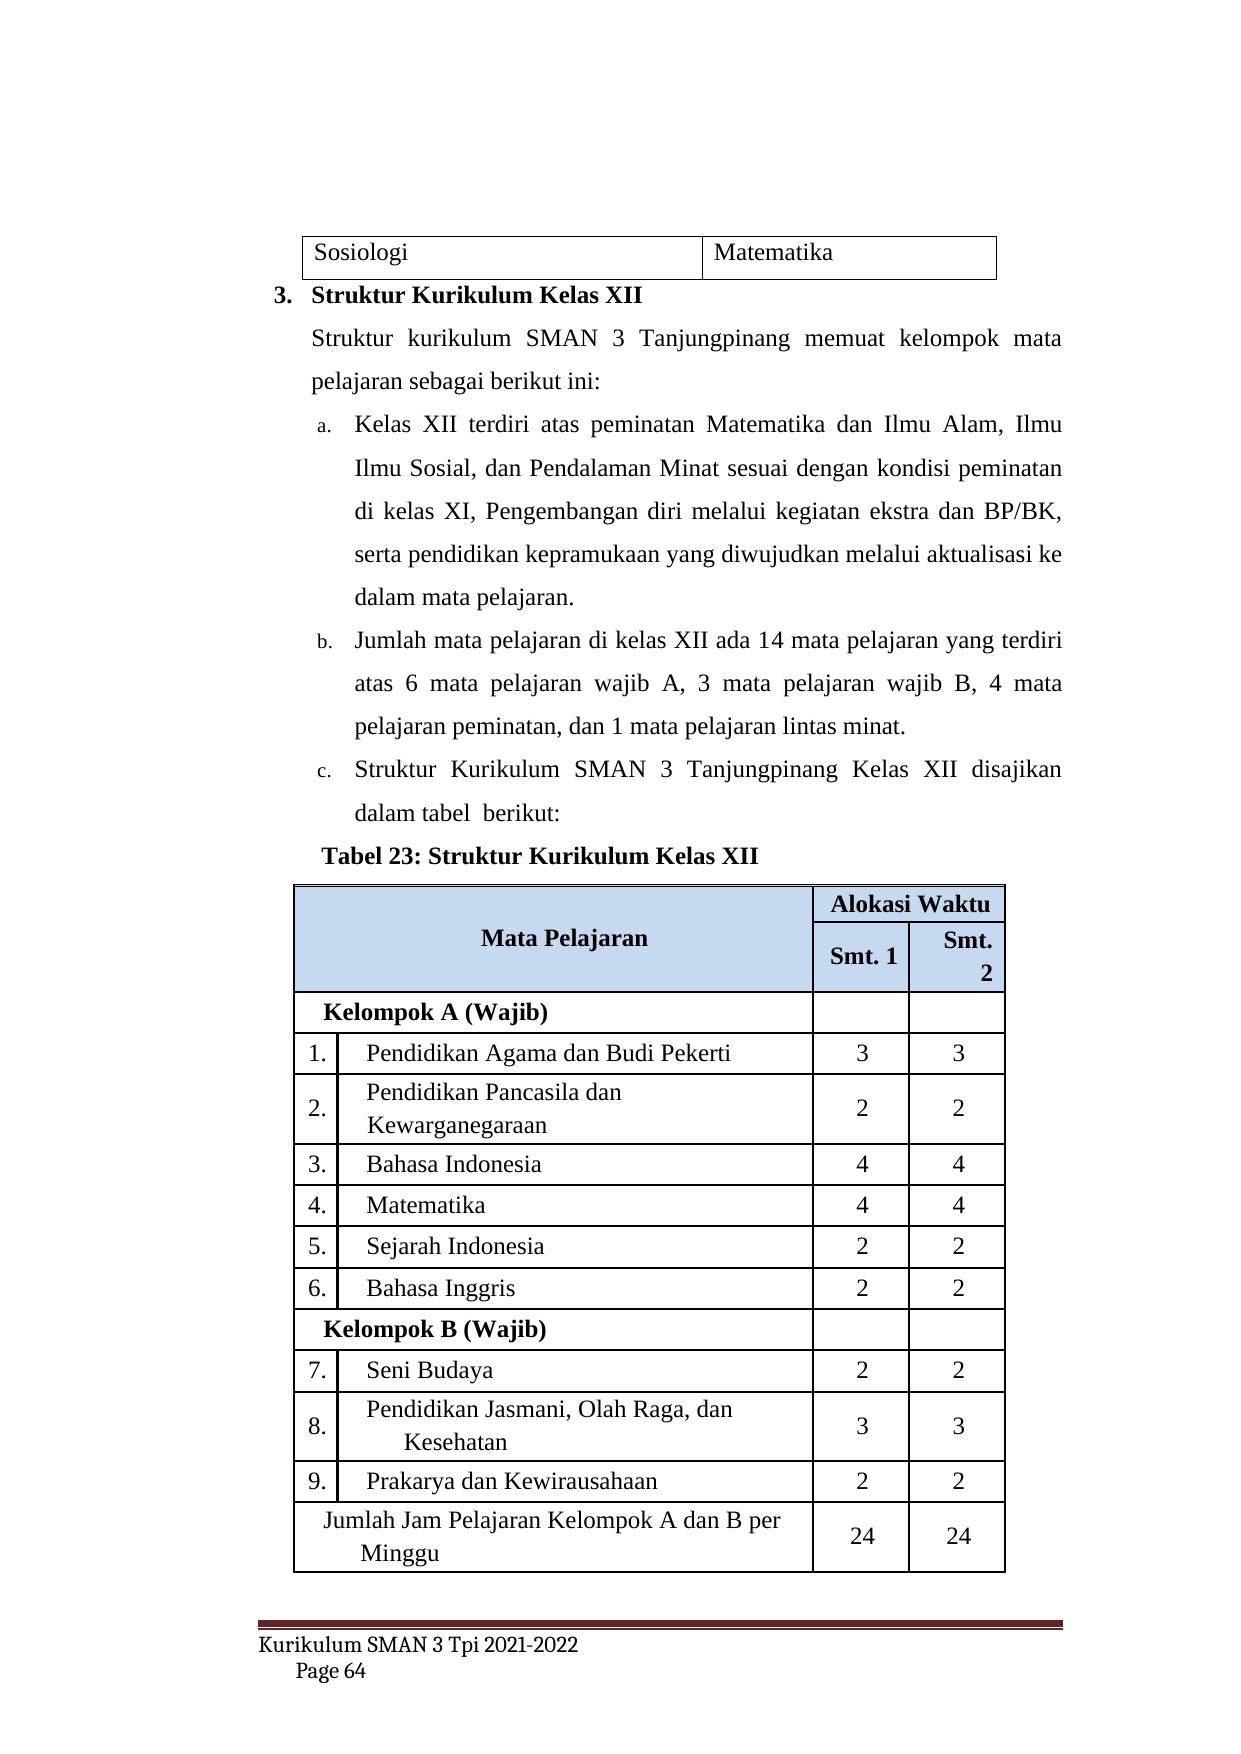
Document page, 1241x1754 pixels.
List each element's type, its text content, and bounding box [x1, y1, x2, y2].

list Struktur kurikulum SMAN 3 Tanjungpinang memuat kelompok mata pelajaran sebagai berikut ini: [311, 323, 1063, 395]
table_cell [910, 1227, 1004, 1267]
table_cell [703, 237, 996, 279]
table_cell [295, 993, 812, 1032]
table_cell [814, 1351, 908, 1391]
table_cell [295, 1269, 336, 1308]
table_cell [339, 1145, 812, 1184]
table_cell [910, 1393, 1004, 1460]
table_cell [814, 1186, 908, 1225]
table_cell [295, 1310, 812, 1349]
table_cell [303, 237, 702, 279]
list Struktur Kurikulum Kelas XII [274, 280, 1063, 309]
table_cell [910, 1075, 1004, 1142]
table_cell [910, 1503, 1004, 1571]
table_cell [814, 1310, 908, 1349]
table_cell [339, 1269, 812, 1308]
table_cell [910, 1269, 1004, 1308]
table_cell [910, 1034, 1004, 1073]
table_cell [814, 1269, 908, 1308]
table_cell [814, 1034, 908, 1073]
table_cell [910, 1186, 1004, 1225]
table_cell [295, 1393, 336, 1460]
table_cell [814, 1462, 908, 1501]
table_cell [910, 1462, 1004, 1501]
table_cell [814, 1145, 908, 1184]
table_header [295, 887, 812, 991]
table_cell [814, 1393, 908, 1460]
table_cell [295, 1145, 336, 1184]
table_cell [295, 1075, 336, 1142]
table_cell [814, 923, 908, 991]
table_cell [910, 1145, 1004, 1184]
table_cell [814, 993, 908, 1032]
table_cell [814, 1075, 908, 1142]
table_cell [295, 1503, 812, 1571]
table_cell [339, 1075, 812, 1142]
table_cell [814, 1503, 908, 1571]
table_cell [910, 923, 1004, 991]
list Kelas XII terdiri atas peminatan Matematika dan Ilmu Alam, Ilmu Ilmu Sosial, dan Pendalaman Minat sesuai dengan kondisi peminatan di kelas XI, Pengembangan diri melalui kegiatan ekstra dan BP/BK, serta pendidikan kepramukaan yang diwujudkan melalui aktualisasi ke dalam mata pelajaran. [317, 409, 1063, 611]
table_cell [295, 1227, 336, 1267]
list Struktur Kurikulum SMAN 3 Tanjungpinang Kelas XII disajikan dalam tabel berikut: [317, 754, 1063, 826]
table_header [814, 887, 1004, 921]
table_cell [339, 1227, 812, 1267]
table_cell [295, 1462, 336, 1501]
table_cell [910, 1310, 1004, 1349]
text Tabel 23: Struktur Kurikulum Kelas XII [321, 841, 1063, 869]
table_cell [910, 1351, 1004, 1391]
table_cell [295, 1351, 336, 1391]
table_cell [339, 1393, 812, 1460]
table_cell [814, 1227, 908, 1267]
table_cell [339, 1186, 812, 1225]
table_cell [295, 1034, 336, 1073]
list Jumlah mata pelajaran di kelas XII ada 14 mata pelajaran yang terdiri atas 6 mata pelajaran wajib A, 3 mata pelajaran wajib B, 4 mata pelajaran peminatan, dan 1 mata pelajaran lintas minat. [317, 625, 1063, 740]
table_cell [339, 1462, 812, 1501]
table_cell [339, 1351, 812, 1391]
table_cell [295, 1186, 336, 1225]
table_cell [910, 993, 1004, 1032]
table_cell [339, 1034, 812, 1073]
